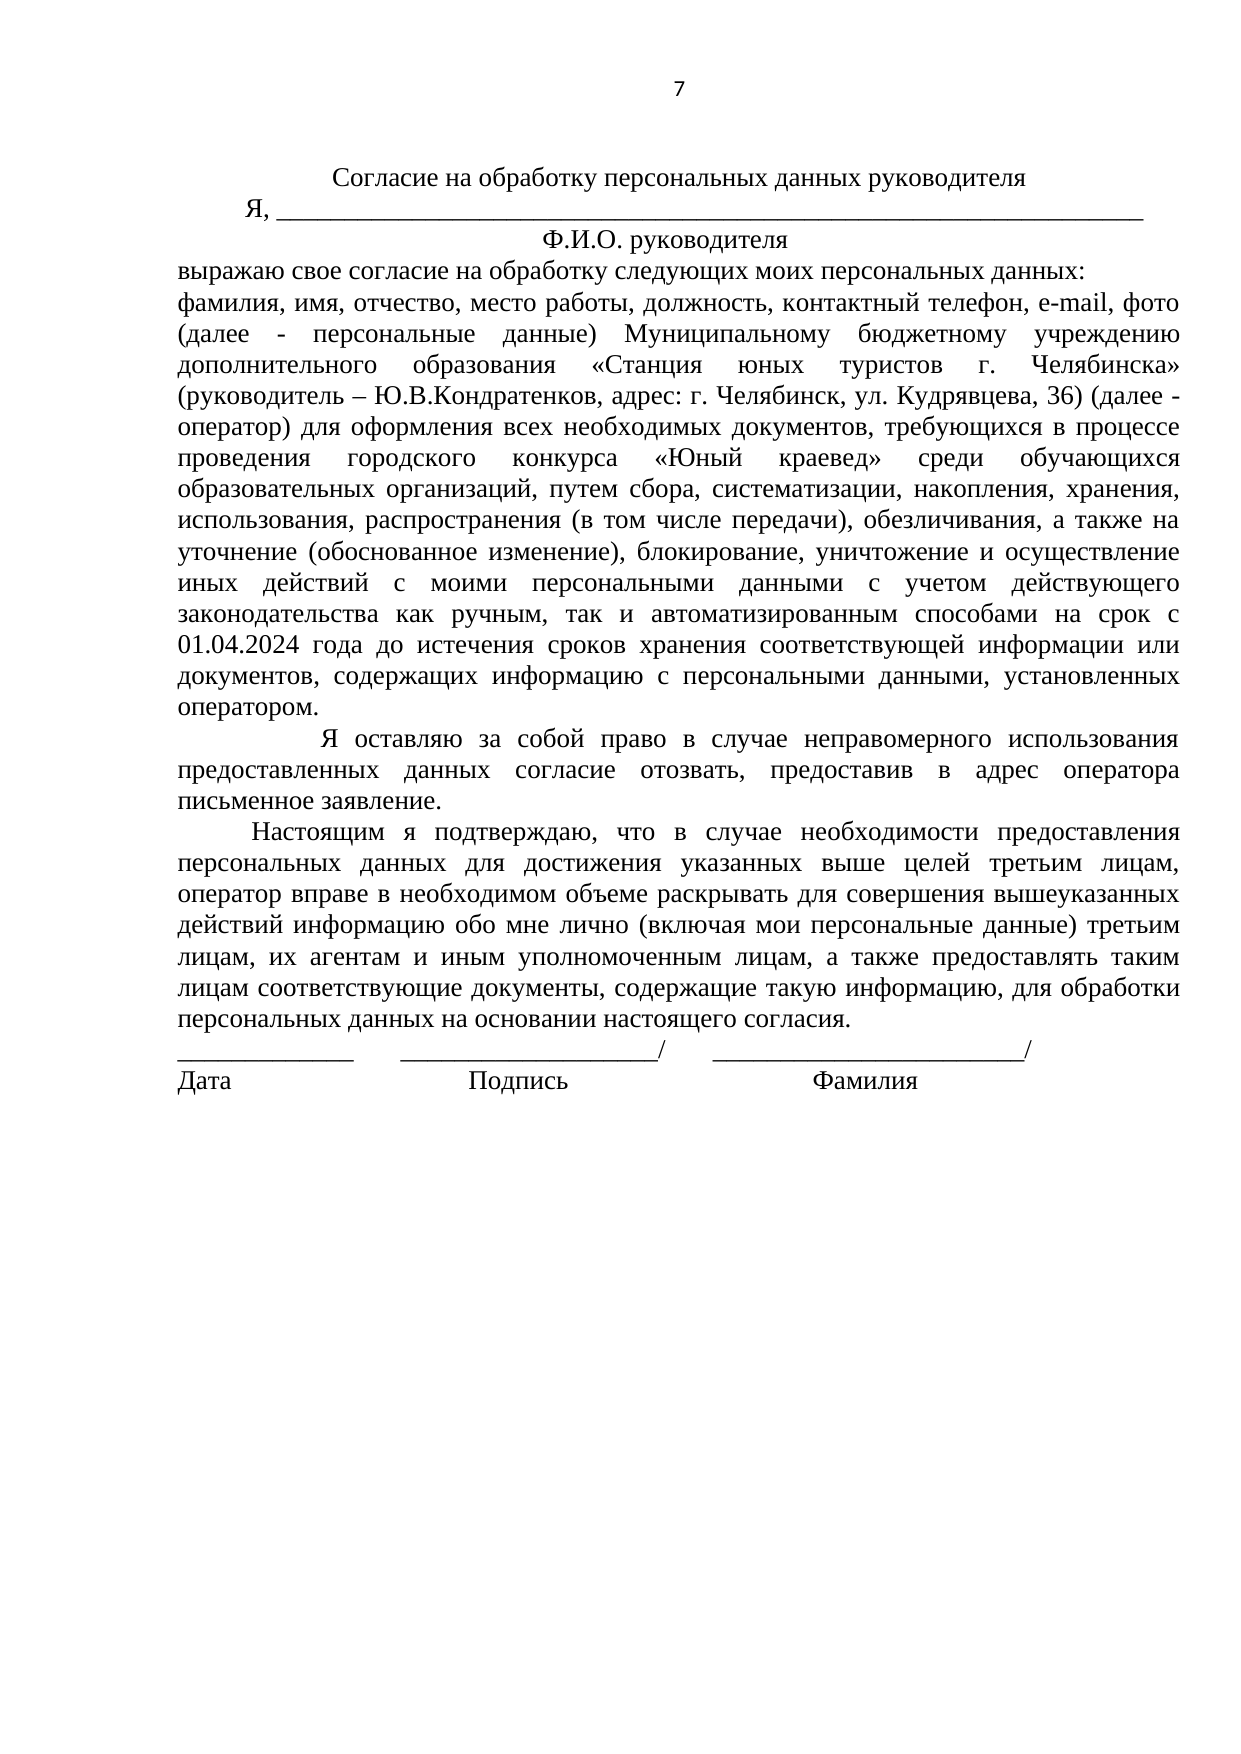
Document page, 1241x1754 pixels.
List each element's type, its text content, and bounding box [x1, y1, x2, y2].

text выражаю свое согласие на обработку следующих моих персональных данных: [177, 254, 1181, 286]
text фамилия, имя, отчество, место работы, должность, контактный телефон, e-mail, фото (далее - персональные данные) Муниципальному бюджетному учреждению дополнительного образования «Станция юных туристов г. Челябинска» (руководитель – Ю.В.Кондратенков, адрес: г. Челябинск, ул. Кудрявцева, 36) (далее - оператор) для оформления всех необходимых документов, требующихся в процессе проведения городского конкурса «Юный краевед» среди обучающихся образовательных организаций, путем сбора, систематизации, накопления, хранения, использования, распространения (в том числе передачи), обезличивания, а также на уточнение (обоснованное изменение), блокирование, уничтожение и осуществление иных действий с моими персональными данными с учетом действующего законодательства как ручным, так и автоматизированным способами на срок с 01.04.2024 года до истечения сроков хранения соответствующей информации или документов, содержащих информацию с персональными данными, установленных оператором. [177, 286, 1181, 722]
text _____________ ___________________/ _______________________/ [177, 1033, 1181, 1064]
text Я оставляю за собой право в случае неправомерного использования предоставленных данных согласие отозвать, предоставив в адрес оператора письменное заявление. [177, 722, 1181, 815]
text Я, ________________________________________________________________ [177, 192, 1181, 223]
text Настоящим я подтверждаю, что в случае необходимости предоставления персональных данных для достижения указанных выше целей третьим лицам, оператор вправе в необходимом объеме раскрывать для совершения вышеуказанных действий информацию обо мне лично (включая мои персональные данные) третьим лицам, их агентам и иным уполномоченным лицам, а также предоставлять таким лицам соответствующие документы, содержащие такую информацию, для обработки персональных данных на основании настоящего согласия. [177, 815, 1181, 1033]
text Согласие на обработку персональных данных руководителя [177, 161, 1181, 192]
text Дата Подпись Фамилия [177, 1064, 1181, 1095]
text Ф.И.О. руководителя [177, 223, 1181, 254]
